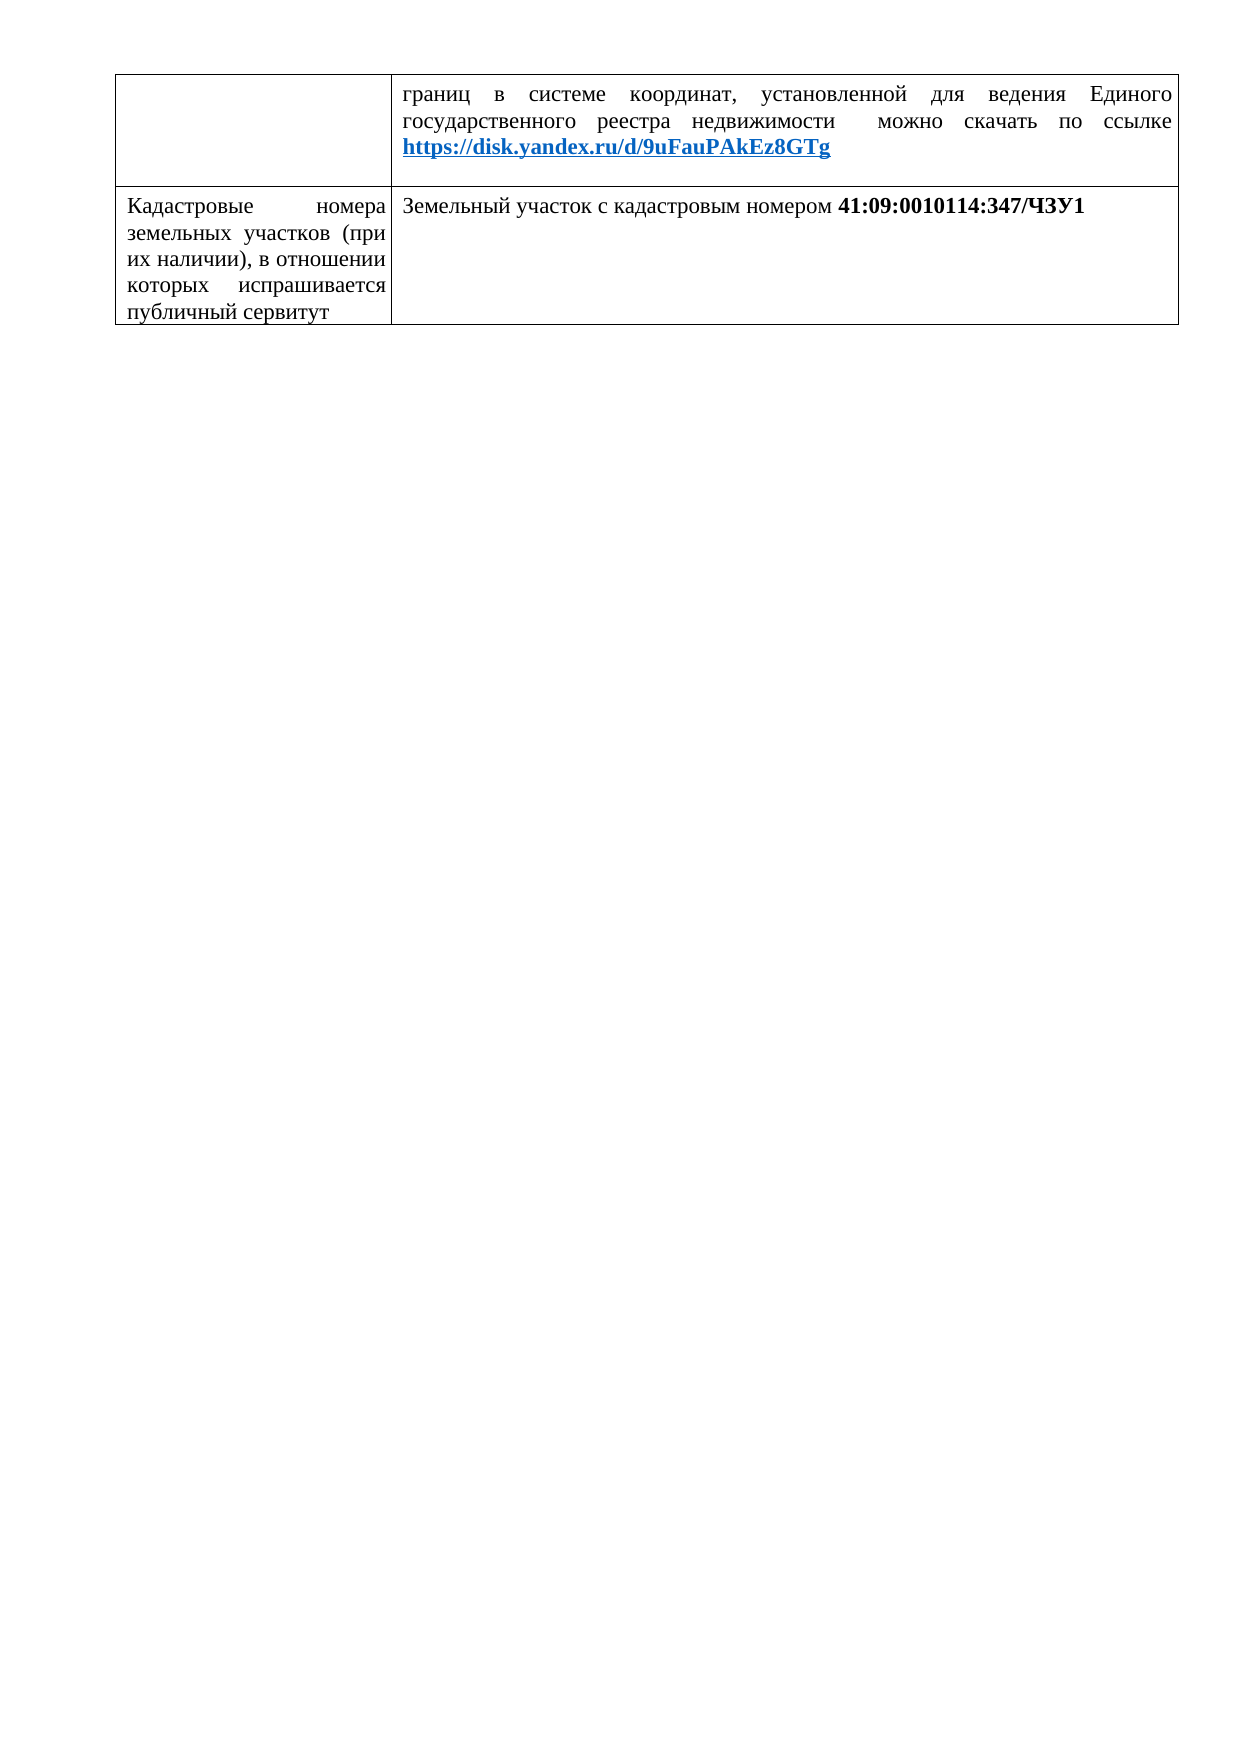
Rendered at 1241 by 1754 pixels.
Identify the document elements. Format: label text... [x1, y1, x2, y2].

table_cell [116, 75, 391, 186]
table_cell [392, 75, 1178, 186]
table_cell Кадастровые номера земельных участков (при их наличии), в отношении которых испрашивается публичный сервитут [116, 187, 391, 324]
table_cell Земельный участок с кадастровым номером 41:09:0010114:347/ЧЗУ1 [392, 187, 1178, 324]
